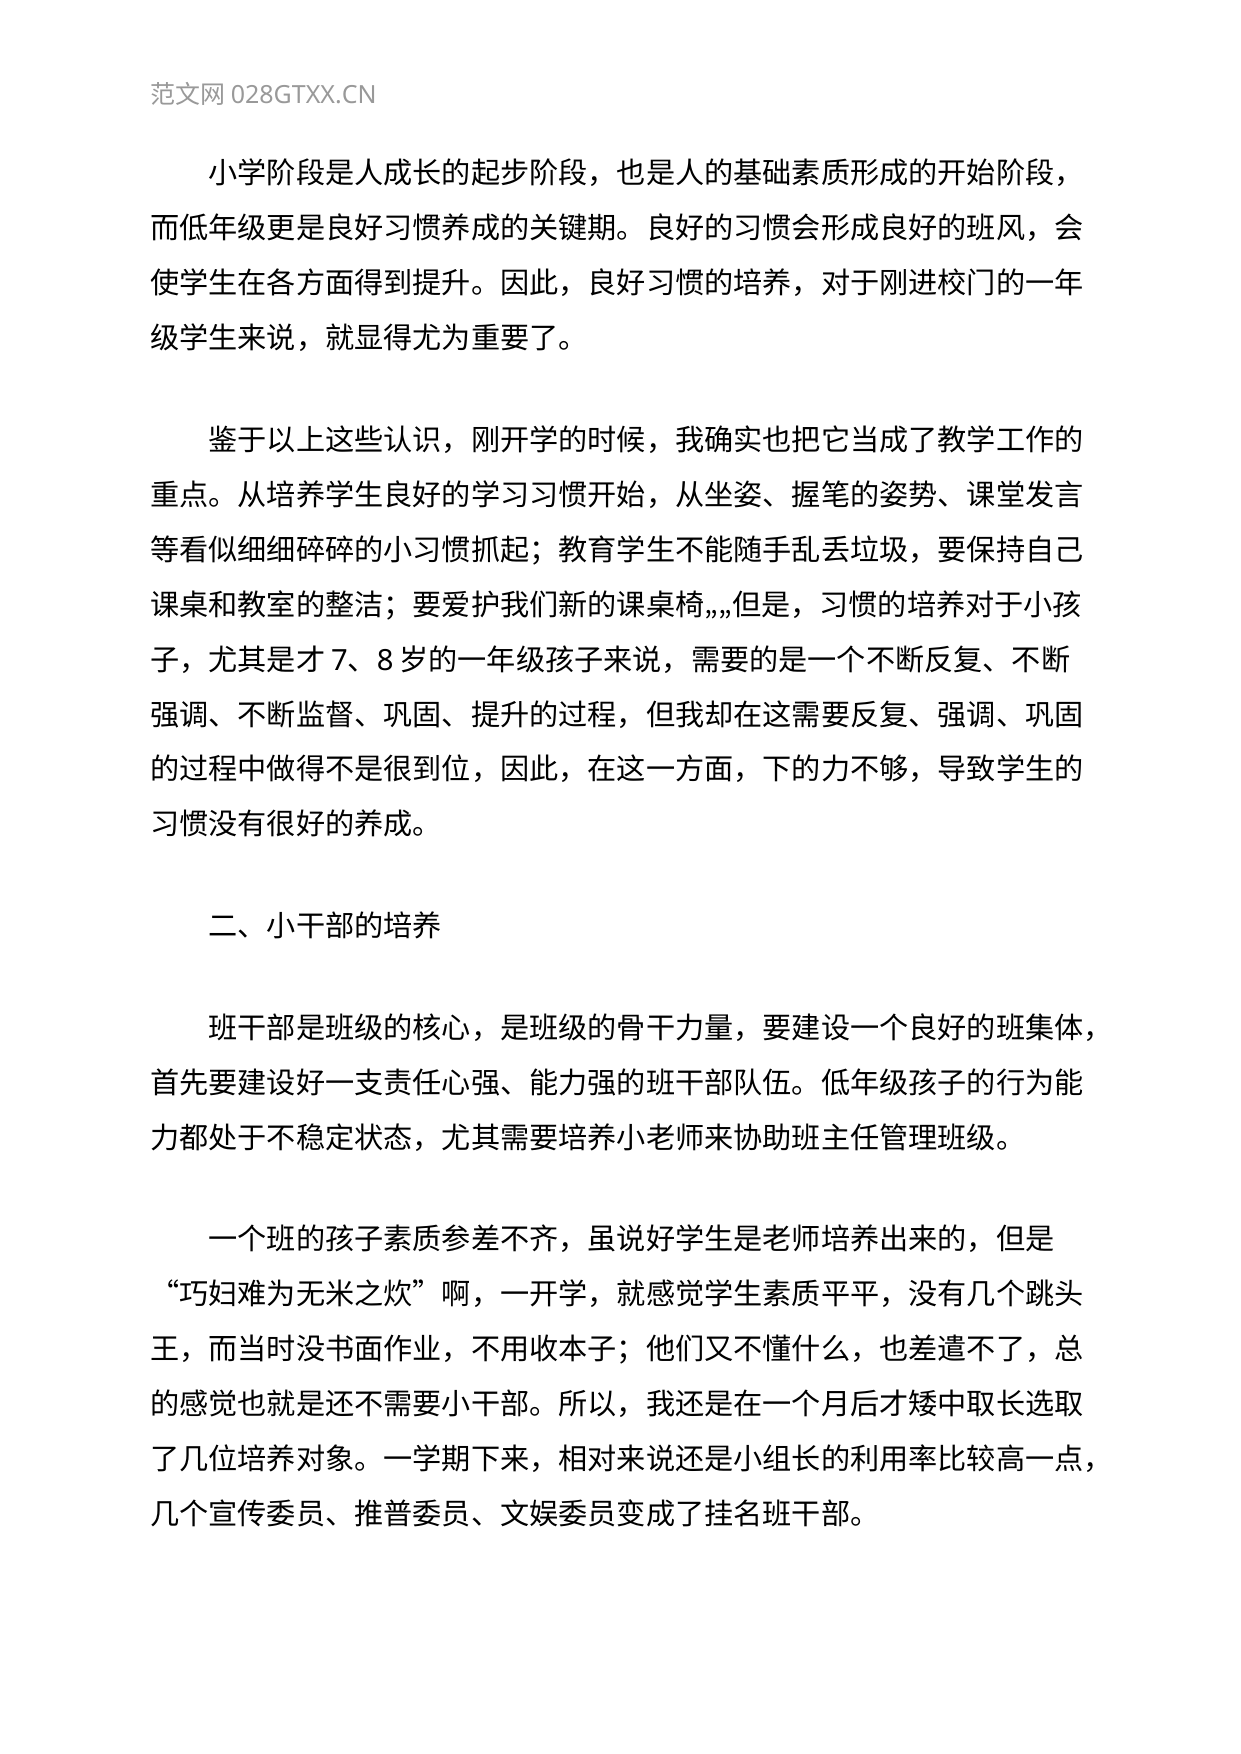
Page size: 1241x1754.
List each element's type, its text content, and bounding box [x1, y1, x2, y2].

text 班干部是班级的核心，是班级的骨干力量，要建设一个良好的班集体，首先要建设好一支责任心强、能力强的班干部队伍。低年级孩子的行为能力都处于不稳定状态，尤其需要培养小老师来协助班主任管理班级。 [150, 1004, 1090, 1156]
text 鉴于以上这些认识，刚开学的时候，我确实也把它当成了教学工作的重点。从培养学生良好的学习习惯开始，从坐姿、握笔的姿势、课堂发言等看似细细碎碎的小习惯抓起；教育学生不能随手乱丢垃圾，要保持自己课桌和教室的整洁；要爱护我们新的课桌椅„„但是，习惯的培养对于小孩子，尤其是才7、8岁的一年级孩子来说，需要的是一个不断反复、不断强调、不断监督、巩固、提升的过程，但我却在这需要反复、强调、巩固的过程中做得不是很到位，因此，在这一方面，下的力不够，导致学生的习惯没有很好的养成。 [150, 416, 1090, 843]
text 二、小干部的培养 [150, 903, 1090, 945]
text 小学阶段是人成长的起步阶段，也是人的基础素质形成的开始阶段，而低年级更是良好习惯养成的关键期。良好的习惯会形成良好的班风，会使学生在各方面得到提升。因此，良好习惯的培养，对于刚进校门的一年级学生来说，就显得尤为重要了。 [150, 150, 1090, 357]
text 一个班的孩子素质参差不齐，虽说好学生是老师培养出来的，但是“巧妇难为无米之炊”啊，一开学，就感觉学生素质平平，没有几个跳头王，而当时没书面作业，不用收本子；他们又不懂什么，也差遣不了，总的感觉也就是还不需要小干部。所以，我还是在一个月后才矮中取长选取了几位培养对象。一学期下来，相对来说还是小组长的利用率比较高一点，几个宣传委员、推普委员、文娱委员变成了挂名班干部。 [150, 1216, 1090, 1533]
